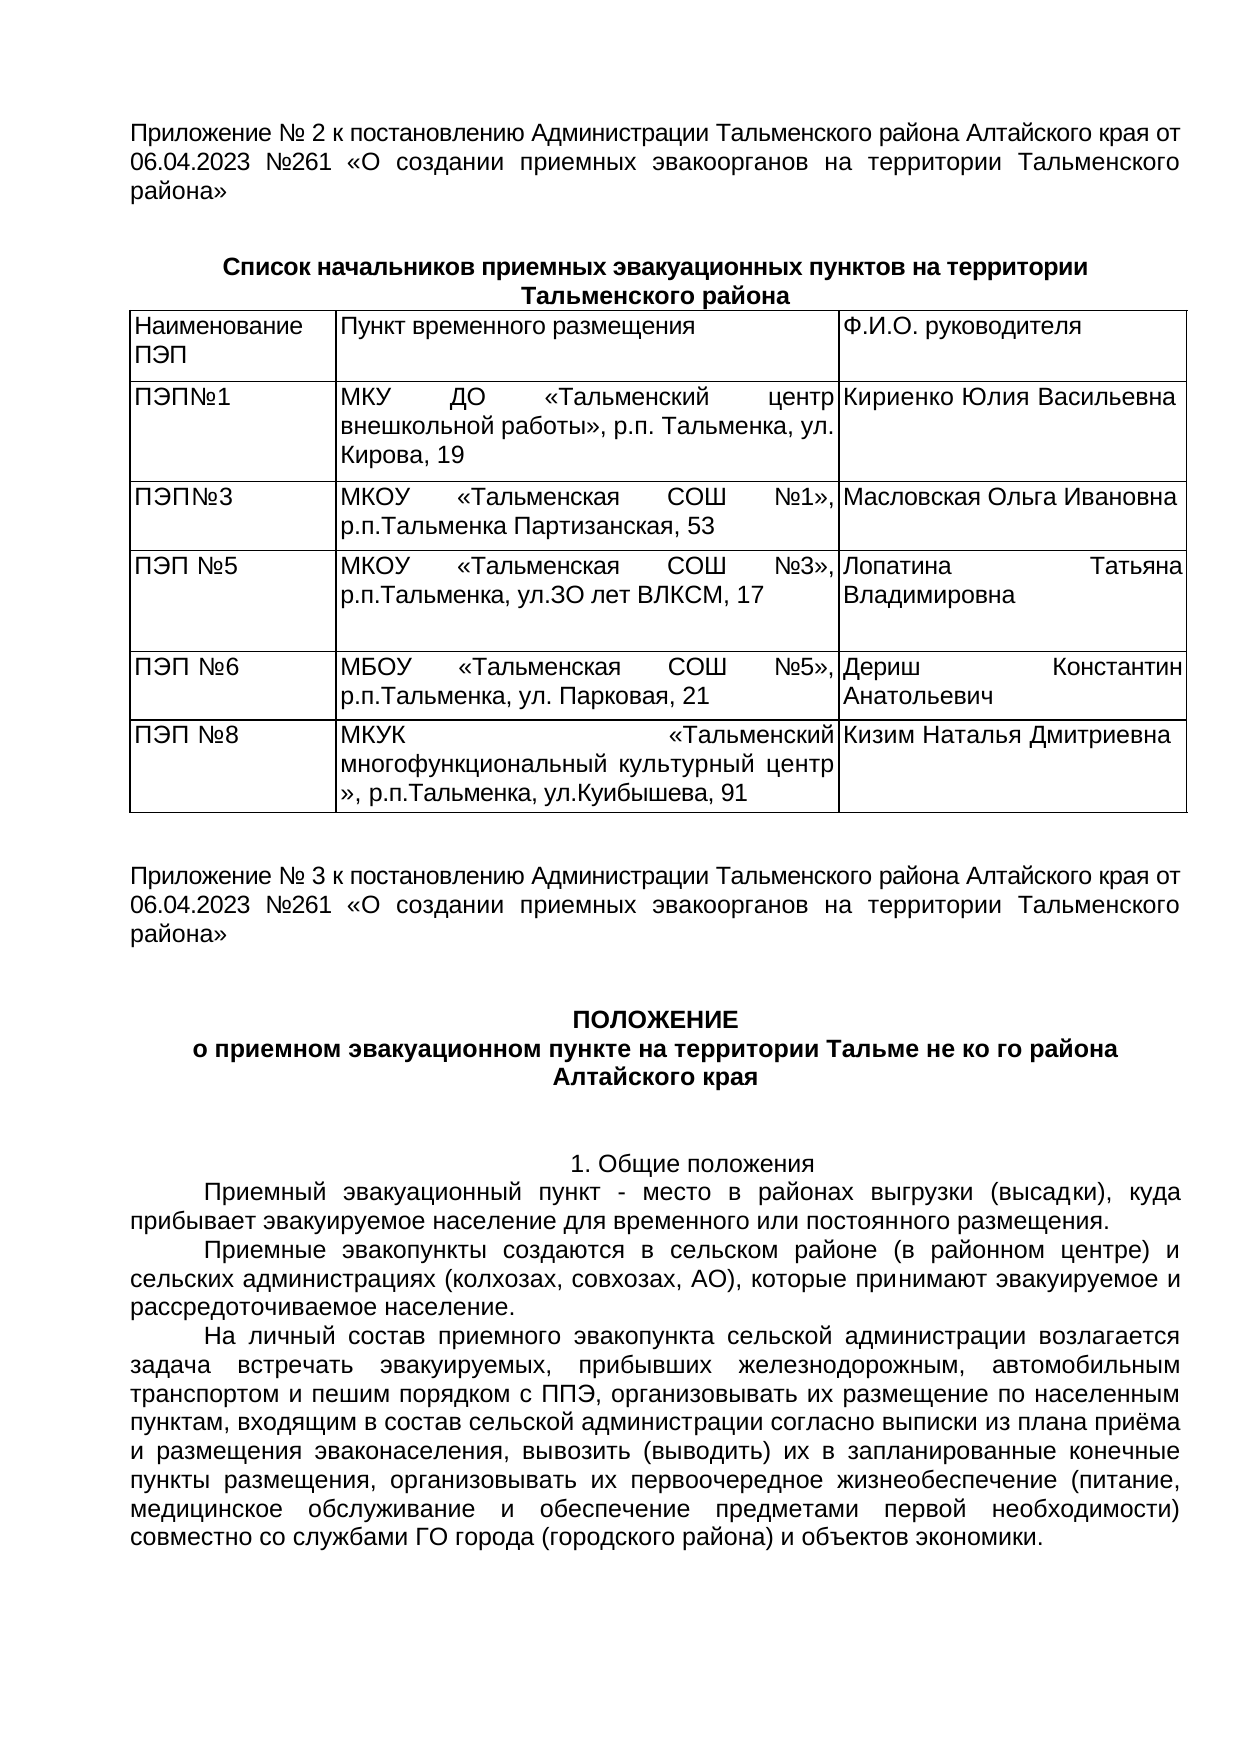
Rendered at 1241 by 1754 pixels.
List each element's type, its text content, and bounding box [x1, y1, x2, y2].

text Приемный эвакуационный пункт - место в районах выгрузки (высадки), куда прибывает эвакуируемое население для временного или постоянного размещения. [130, 1177, 1181, 1235]
table_cell Кизим Наталья Дмитриевна [840, 721, 1186, 812]
table_cell МКОУ «Тальменская СОШ №3», р.п.Тальменка, ул.ЗО лет ВЛКСМ, 17 [337, 551, 838, 651]
text На личный состав приемного эвакопункта сельской администрации возлагается задача встречать эвакуируемых, прибывших железнодорожным, автомобильным транспортом и пешим порядком с ППЭ, организовывать их размещение по населенным пунктам, входящим в состав сельской администрации согласно выписки из плана приёма и размещения эваконаселения, вывозить (выводить) их в запланированные конечные пункты размещения, организовывать их первоочередное жизнеобеспечение (питание, медицинское обслуживание и обеспечение предметами первой необходимости) совместно со службами ГО города (городского района) и объектов экономики. [130, 1321, 1181, 1551]
table_header Наименование ПЭП [131, 311, 335, 381]
text Список начальников приемных эвакуационных пунктов на территории [130, 252, 1181, 281]
table_cell МКУК «Тальменский многофункциональный культурный центр », р.п.Тальменка, ул.Куибышева, 91 [337, 721, 838, 812]
table_header Ф.И.О. руководителя [840, 311, 1186, 381]
table_cell Дериш Константин Анатольевич [840, 652, 1186, 719]
table_header Пункт временного размещения [337, 311, 838, 381]
table_cell ПЭП №6 [131, 652, 335, 719]
text Приемные эвакопункты создаются в сельском районе (в районном центре) и сельских администрациях (колхозах, совхозах, АО), которые принимают эвакуируемое и рассредоточиваемое население. [130, 1235, 1181, 1321]
text ПОЛОЖЕНИЕ [130, 1005, 1181, 1033]
table_cell ПЭП №5 [131, 551, 335, 651]
table_cell ПЭП№3 [131, 482, 335, 550]
table_cell Кириенко Юлия Васильевна [840, 382, 1186, 481]
text о приемном эвакуационном пункте на территории Тальме не ко го района Алтайского края [130, 1033, 1181, 1091]
table_cell Лопатина Татьяна Владимировна [840, 551, 1186, 651]
table_cell ПЭП№1 [131, 382, 335, 481]
table_cell Масловская Ольга Ивановна [840, 482, 1186, 550]
table_cell МКОУ «Тальменская СОШ №1», р.п.Тальменка Партизанская, 53 [337, 482, 838, 550]
table_cell ПЭП №8 [131, 721, 335, 812]
text Приложение № 3 к постановлению Администрации Тальменского района Алтайского края от 06.04.2023 №261 «О создании приемных эвакоорганов на территории Тальменского района» [130, 861, 1181, 947]
text 1. Общие положения [130, 1148, 1181, 1177]
text Тальменского района [130, 281, 1181, 310]
text Приложение № 2 к постановлению Администрации Тальменского района Алтайского края от 06.04.2023 №261 «О создании приемных эвакоорганов на территории Тальменского района» [130, 118, 1181, 204]
table_cell МКУ ДО «Тальменский центр внешкольной работы», р.п. Тальменка, ул. Кирова, 19 [337, 382, 838, 481]
table_cell МБОУ «Тальменская СОШ №5», р.п.Тальменка, ул. Парковая, 21 [337, 652, 838, 719]
